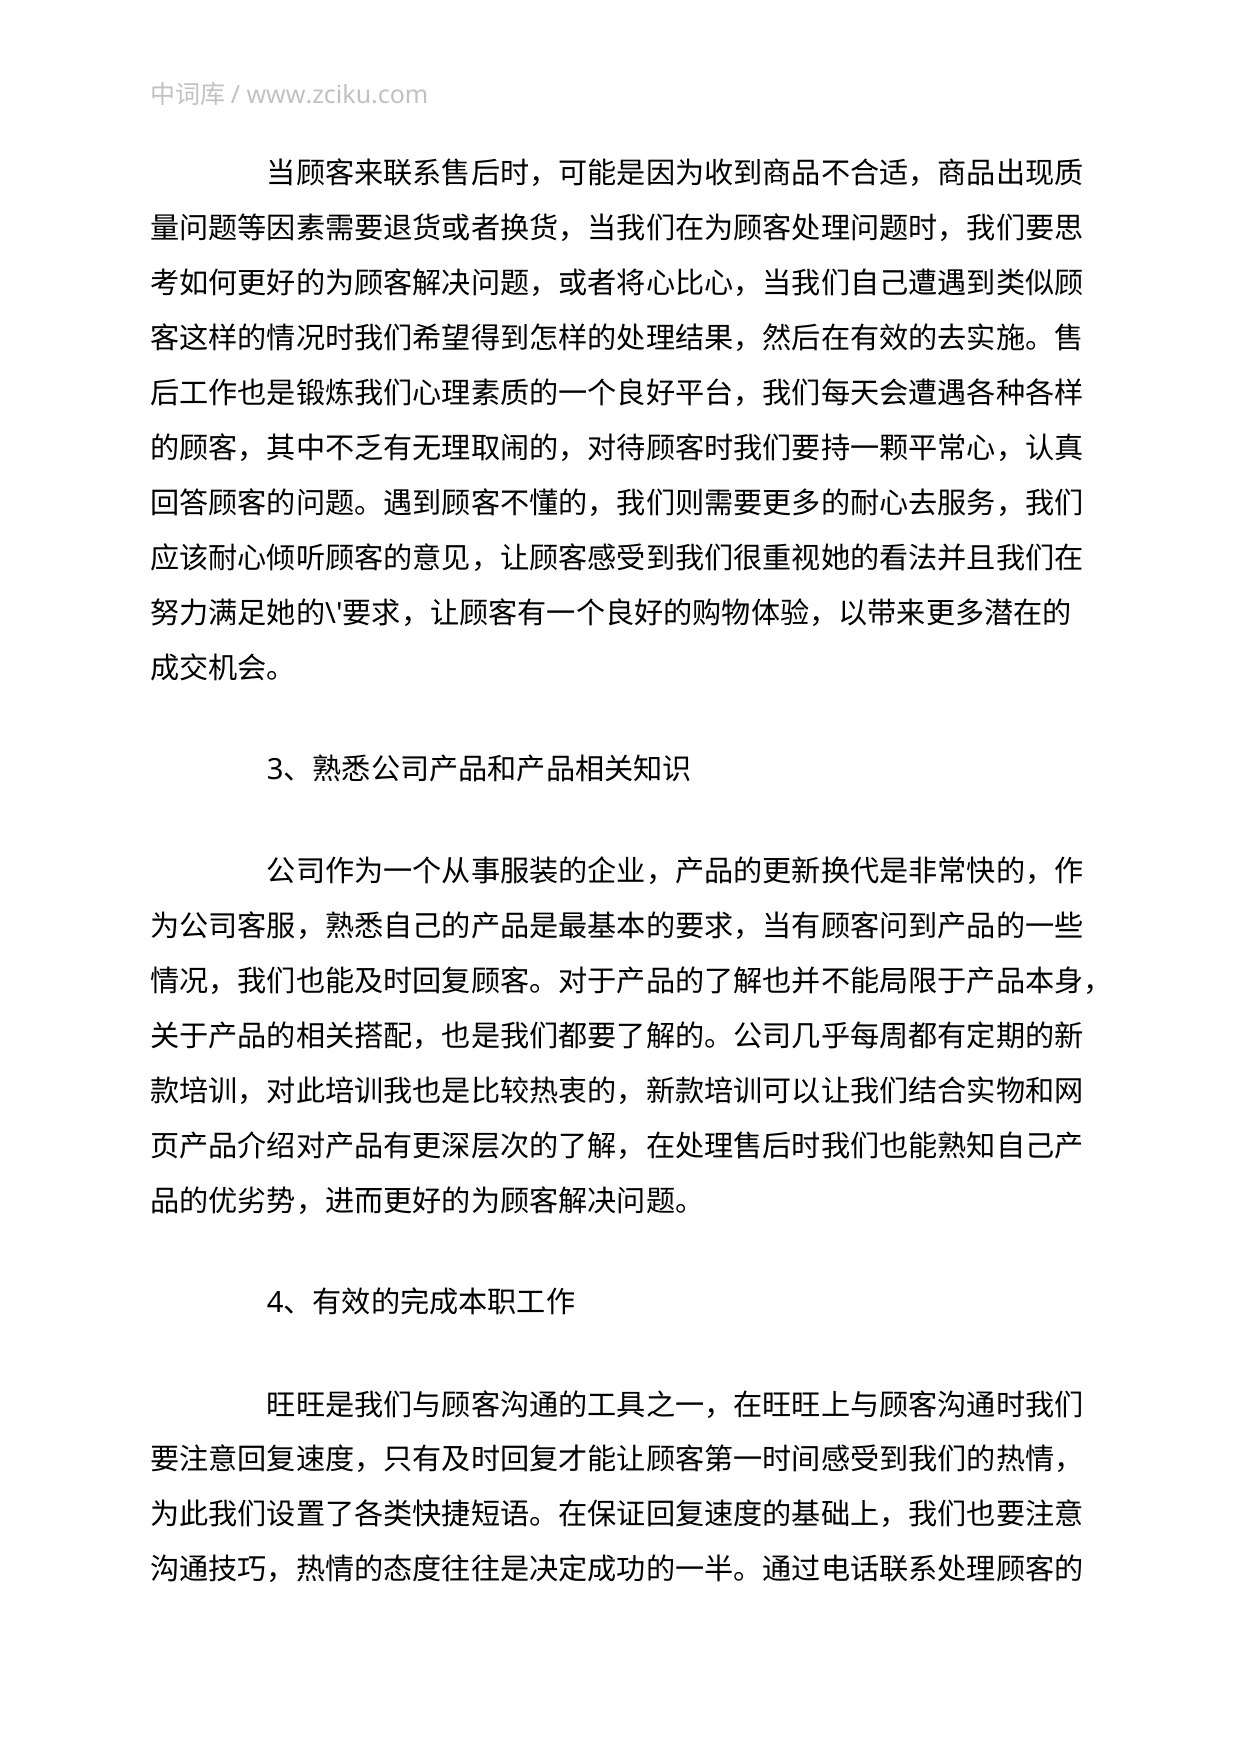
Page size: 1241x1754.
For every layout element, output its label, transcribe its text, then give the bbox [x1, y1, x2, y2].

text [150, 1381, 1090, 1588]
text 3、熟悉公司产品和产品相关知识 [150, 746, 1090, 788]
text 4、有效的完成本职工作 [150, 1279, 1090, 1321]
text 当顾客来联系售后时，可能是因为收到商品不合适，商品出现质量问题等因素需要退货或者换货，当我们在为顾客处理问题时，我们要思考如何更好的为顾客解决问题，或者将心比心，当我们自己遭遇到类似顾客这样的情况时我们希望得到怎样的处理结果，然后在有效的去实施。售后工作也是锻炼我们心理素质的一个良好平台，我们每天会遭遇各种各样的顾客，其中不乏有无理取闹的，对待顾客时我们要持一颗平常心，认真回答顾客的问题。遇到顾客不懂的，我们则需要更多的耐心去服务，我们应该耐心倾听顾客的意见，让顾客感受到我们很重视她的看法并且我们在努力满足她的\'要求，让顾客有一个良好的购物体验，以带来更多潜在的成交机会。 [150, 150, 1090, 686]
text 公司作为一个从事服装的企业，产品的更新换代是非常快的，作为公司客服，熟悉自己的产品是最基本的要求，当有顾客问到产品的一些情况，我们也能及时回复顾客。对于产品的了解也并不能局限于产品本身，关于产品的相关搭配，也是我们都要了解的。公司几乎每周都有定期的新款培训，对此培训我也是比较热衷的，新款培训可以让我们结合实物和网页产品介绍对产品有更深层次的了解，在处理售后时我们也能熟知自己产品的优劣势，进而更好的为顾客解决问题。 [150, 848, 1090, 1219]
